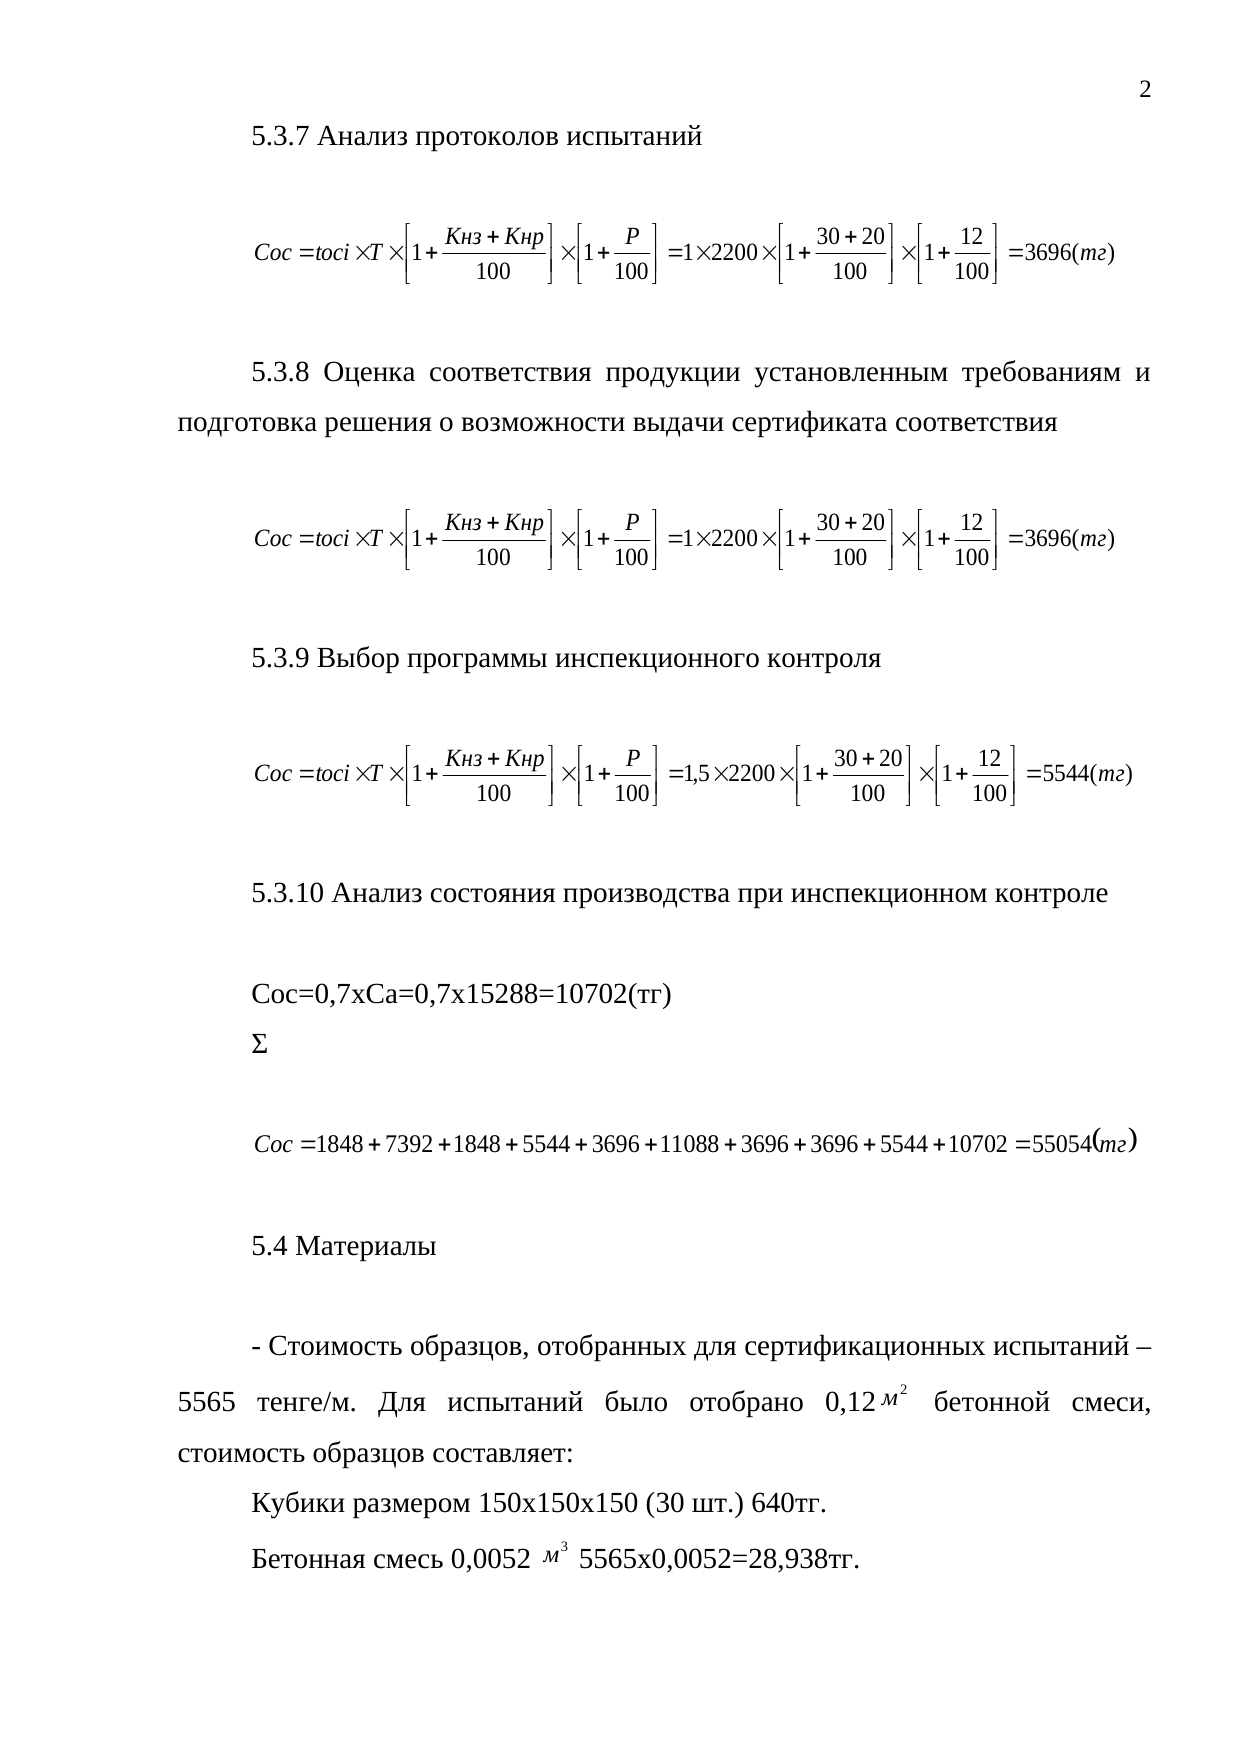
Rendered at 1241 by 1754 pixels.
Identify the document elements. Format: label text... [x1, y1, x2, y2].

text Сос=0,7хСа=0,7х15288=10702(тг) [177, 976, 1152, 1010]
text Кубики размером 150х150х150 (30 шт.) 640тг. [177, 1485, 1152, 1519]
text Бетонная смесь 0,0052 5565х0,0052=28,938тг. [177, 1535, 1152, 1574]
text 5.3.9 Выбор программы инспекционного контроля [177, 640, 1152, 673]
text - Стоимость образцов, отобранных для сертификационных испытаний – 5565 тенге/м. Для испытаний было отобрано 0,12 бетонной смеси, стоимость образцов составляет: [177, 1328, 1152, 1468]
text Σ [177, 1027, 1152, 1060]
text 5.4 Материалы [177, 1228, 1152, 1261]
text 5.3.10 Анализ состояния производства при инспекционном контроле [177, 876, 1152, 909]
text 5.3.8 Оценка соответствия продукции установленным требованиям и подготовка решения о возможности выдачи сертификата соответствия [177, 354, 1152, 438]
text 5.3.7 Анализ протоколов испытаний [177, 118, 1152, 152]
